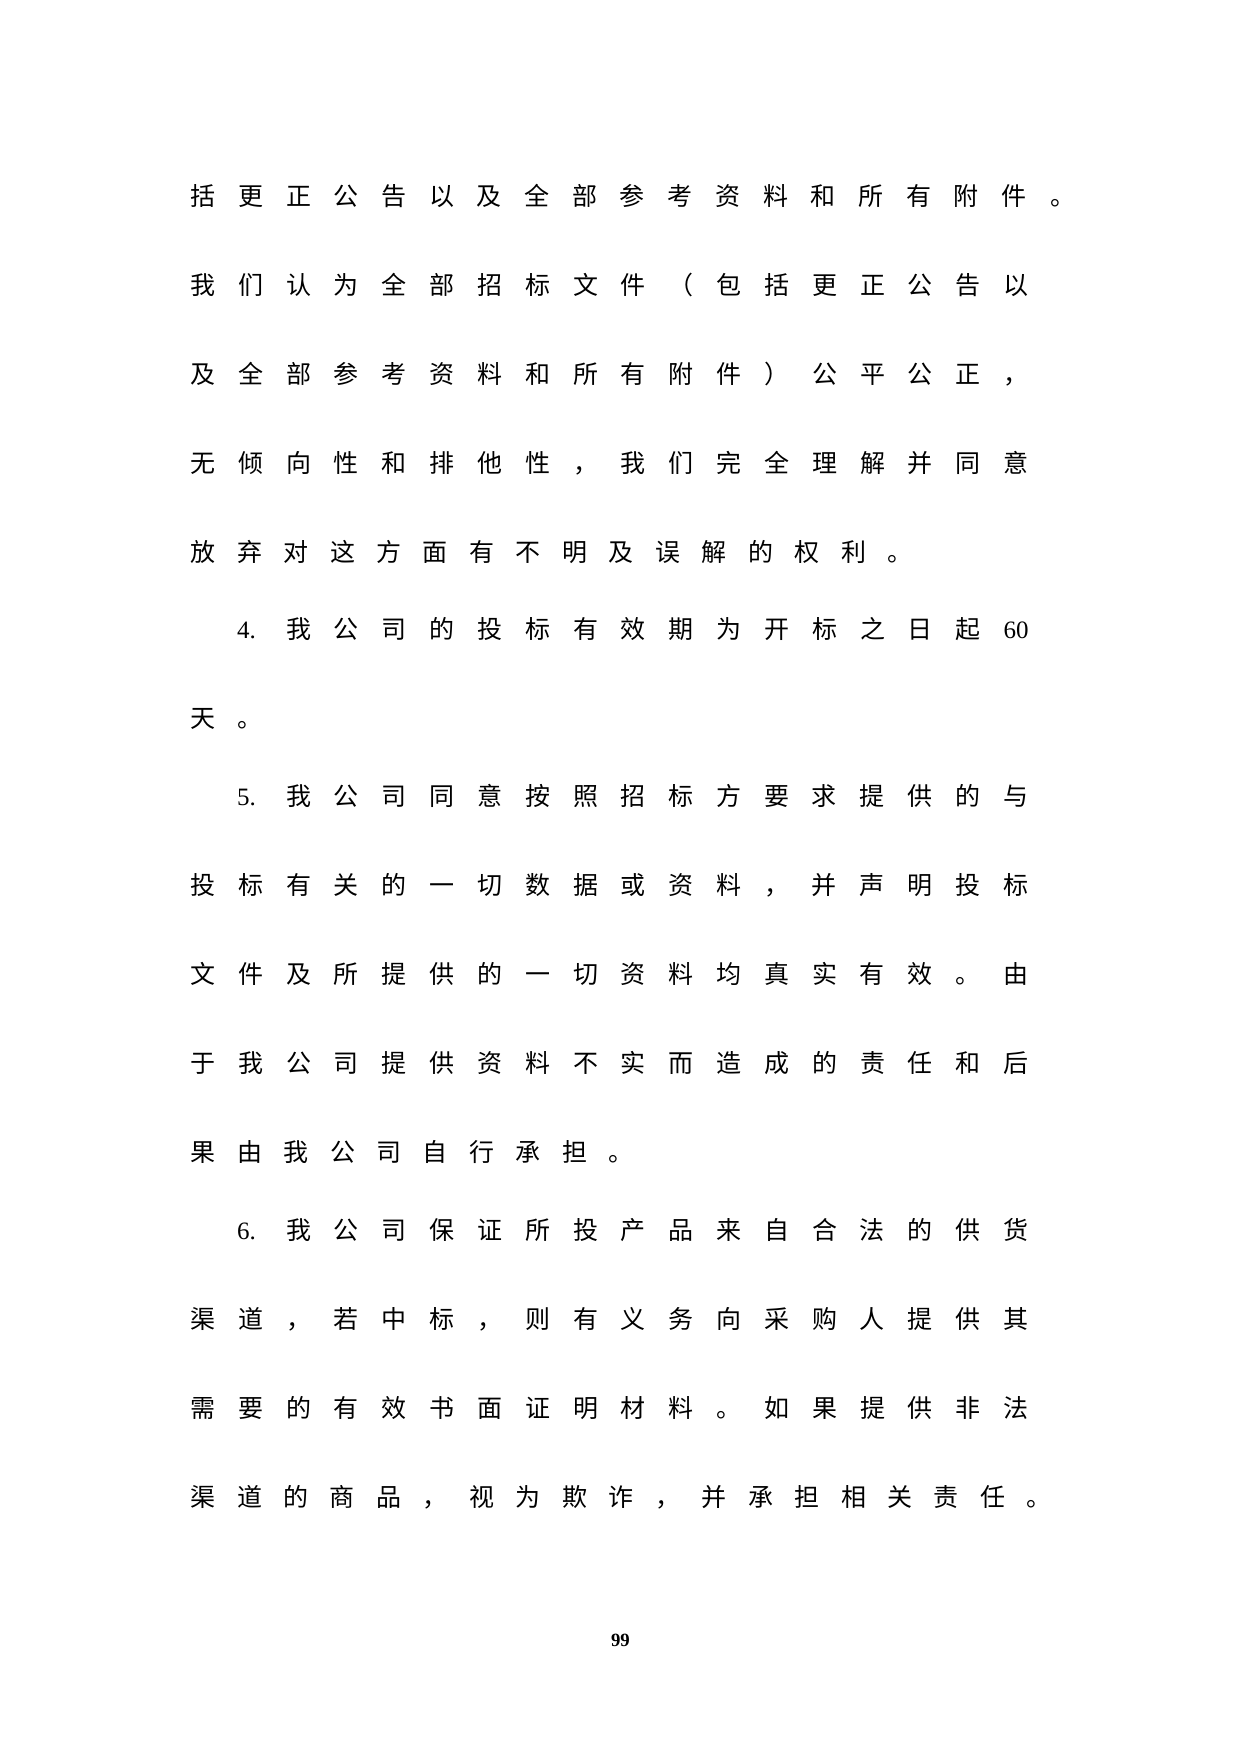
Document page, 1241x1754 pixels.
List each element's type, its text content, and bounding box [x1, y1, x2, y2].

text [190, 164, 1050, 580]
text 6. 我公司保证所投产品来自合法的供货渠道，若中标，则有义务向采购人提供其需要的有效书面证明材料。如果提供非法渠道的商品，视为欺诈，并承担相关责任。 [190, 1198, 1050, 1525]
text 5. 我公司同意按照招标方要求提供的与投标有关的一切数据或资料，并声明投标文件及所提供的一切资料均真实有效。由于我公司提供资料不实而造成的责任和后果由我公司自行承担。 [190, 765, 1050, 1180]
text 4. 我公司的投标有效期为开标之日起60天。 [190, 598, 1050, 747]
